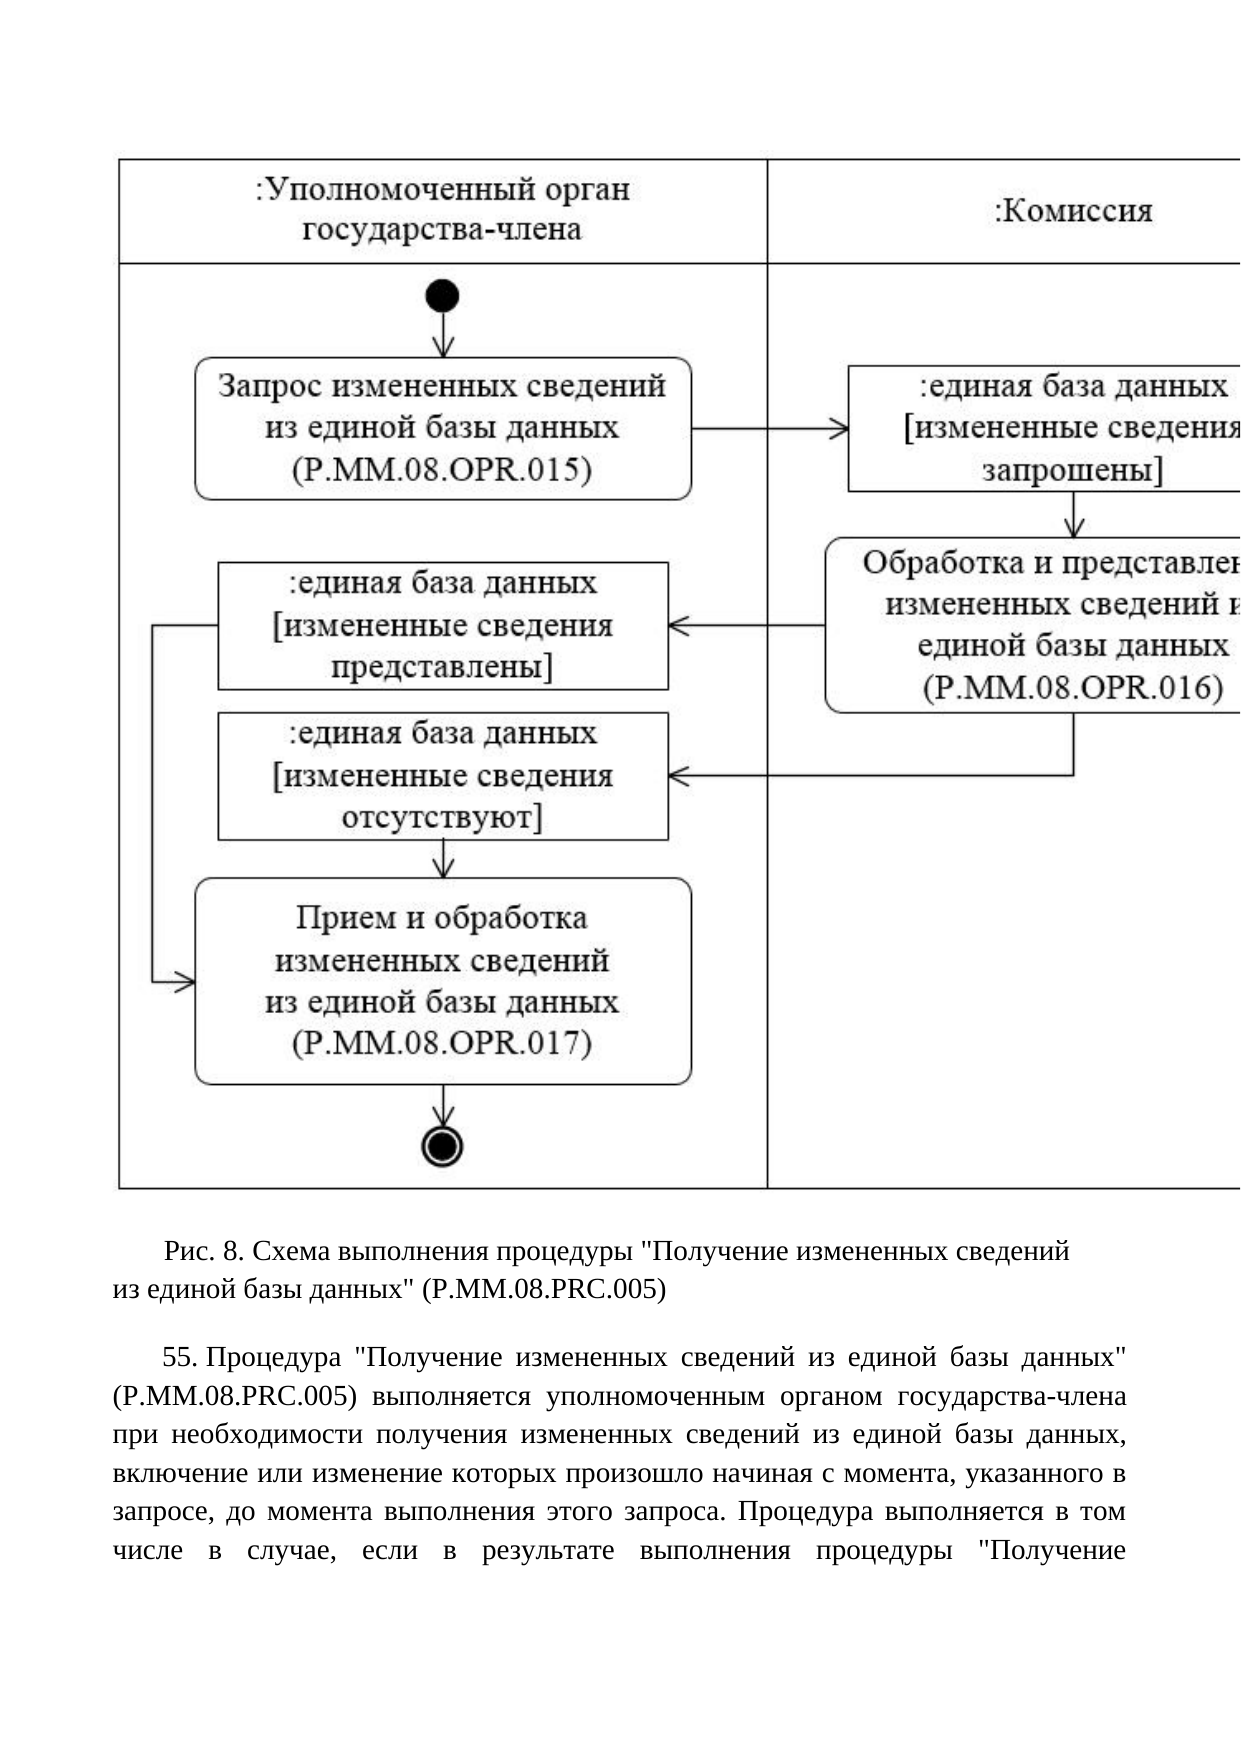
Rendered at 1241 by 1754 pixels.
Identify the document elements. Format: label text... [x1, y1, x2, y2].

text Рис. 8. Схема выполнения процедуры "Получение измененных сведений из единой базы данных" (P.MM.08.PRC.005) [112, 1202, 1128, 1335]
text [112, 1339, 1128, 1566]
picture [112, 150, 1241, 1198]
